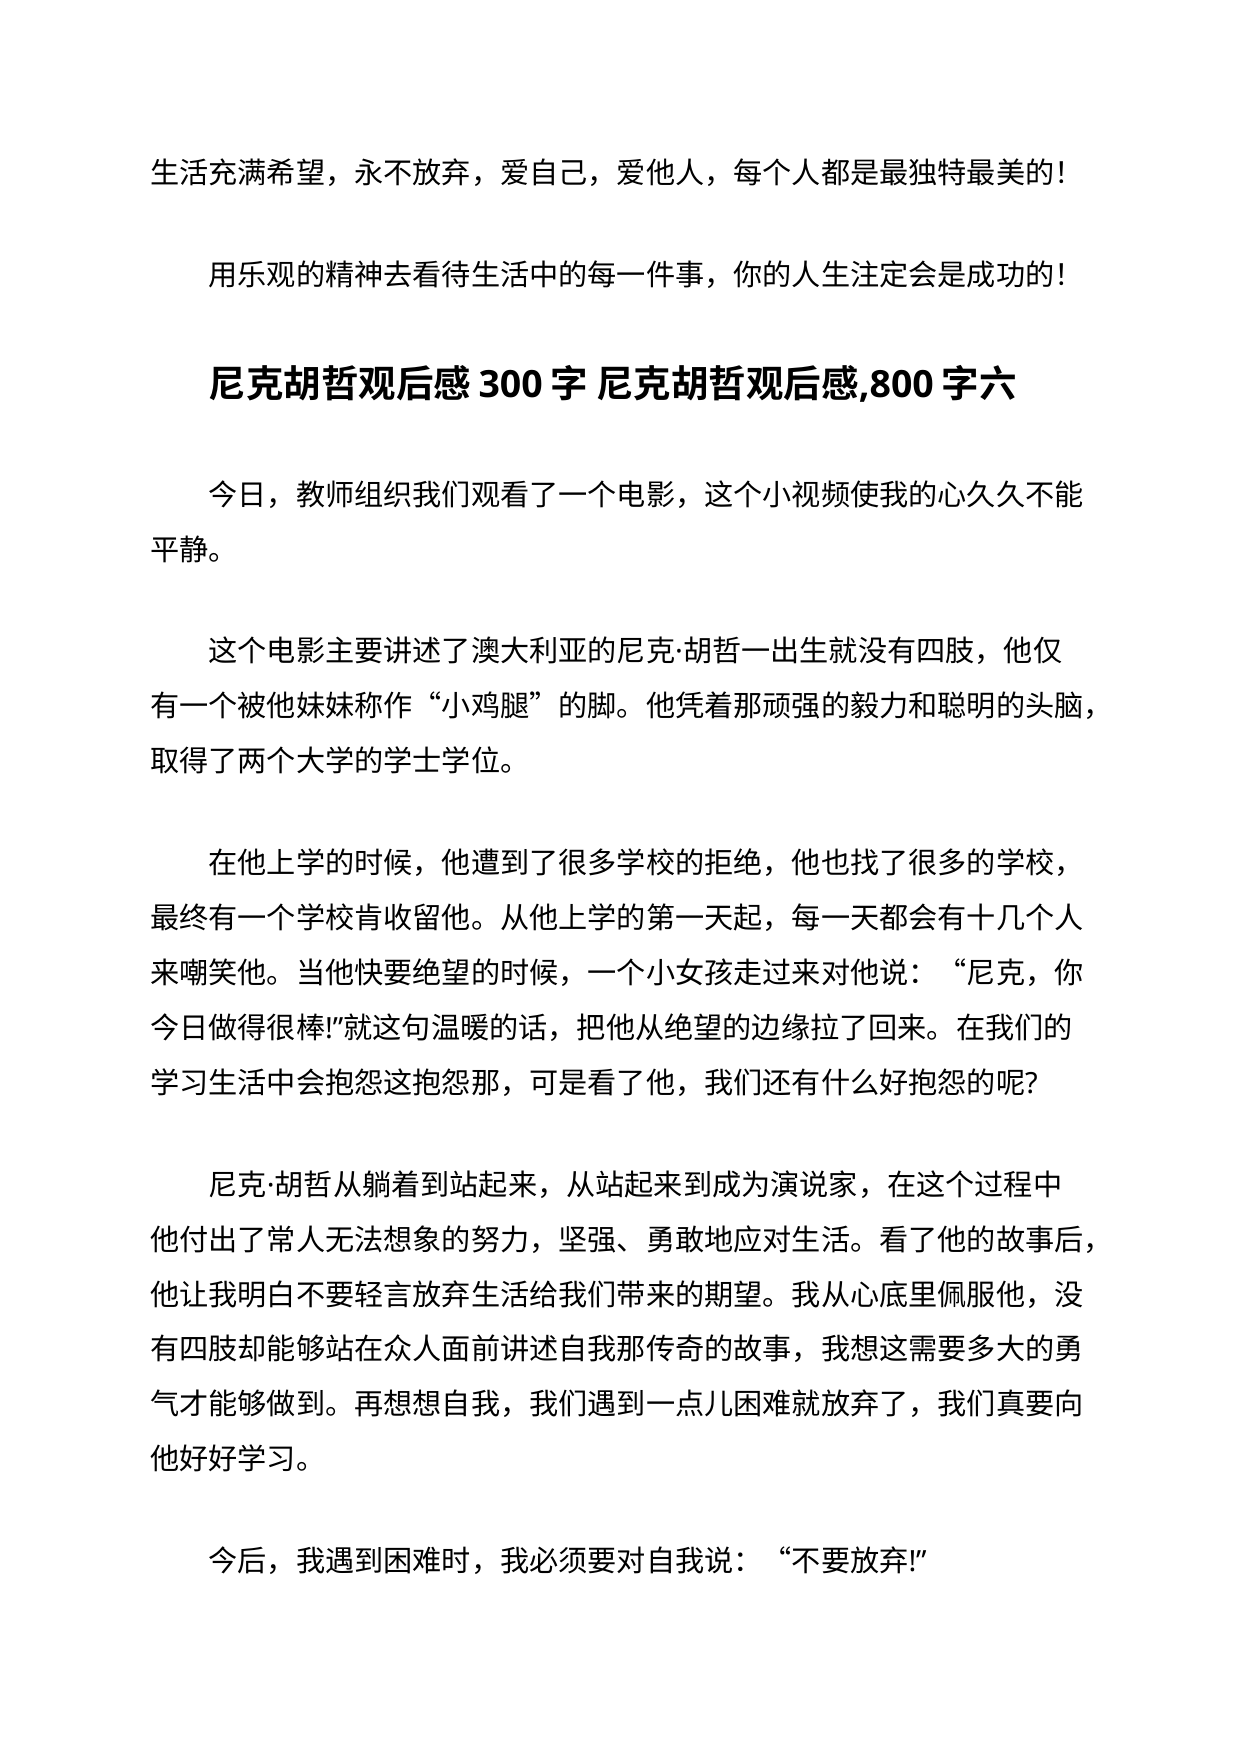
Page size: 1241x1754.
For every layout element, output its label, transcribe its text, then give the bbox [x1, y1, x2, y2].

text 用乐观的精神去看待生活中的每一件事，你的人生注定会是成功的！ [150, 252, 1090, 294]
text 尼克·胡哲从躺着到站起来，从站起来到成为演说家，在这个过程中他付出了常人无法想象的努力，坚强、勇敢地应对生活。看了他的故事后，他让我明白不要轻言放弃生活给我们带来的期望。我从心底里佩服他，没有四肢却能够站在众人面前讲述自我那传奇的故事，我想这需要多大的勇气才能够做到。再想想自我，我们遇到一点儿困难就放弃了，我们真要向他好好学习。 [150, 1161, 1090, 1478]
text 今后，我遇到困难时，我必须要对自我说：“不要放弃!” [150, 1537, 1090, 1580]
text 这个电影主要讲述了澳大利亚的尼克·胡哲一出生就没有四肢，他仅有一个被他妹妹称作“小鸡腿”的脚。他凭着那顽强的毅力和聪明的头脑，取得了两个大学的学士学位。 [150, 628, 1090, 780]
text 今日，教师组织我们观看了一个电影，这个小视频使我的心久久不能平静。 [150, 471, 1090, 568]
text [150, 150, 1090, 192]
text 尼克胡哲观后感300字 尼克胡哲观后感,800字六 [150, 353, 1090, 408]
text 在他上学的时候，他遭到了很多学校的拒绝，他也找了很多的学校，最终有一个学校肯收留他。从他上学的第一天起，每一天都会有十几个人来嘲笑他。当他快要绝望的时候，一个小女孩走过来对他说：“尼克，你今日做得很棒!”就这句温暖的话，把他从绝望的边缘拉了回来。在我们的学习生活中会抱怨这抱怨那，可是看了他，我们还有什么好抱怨的呢? [150, 839, 1090, 1102]
